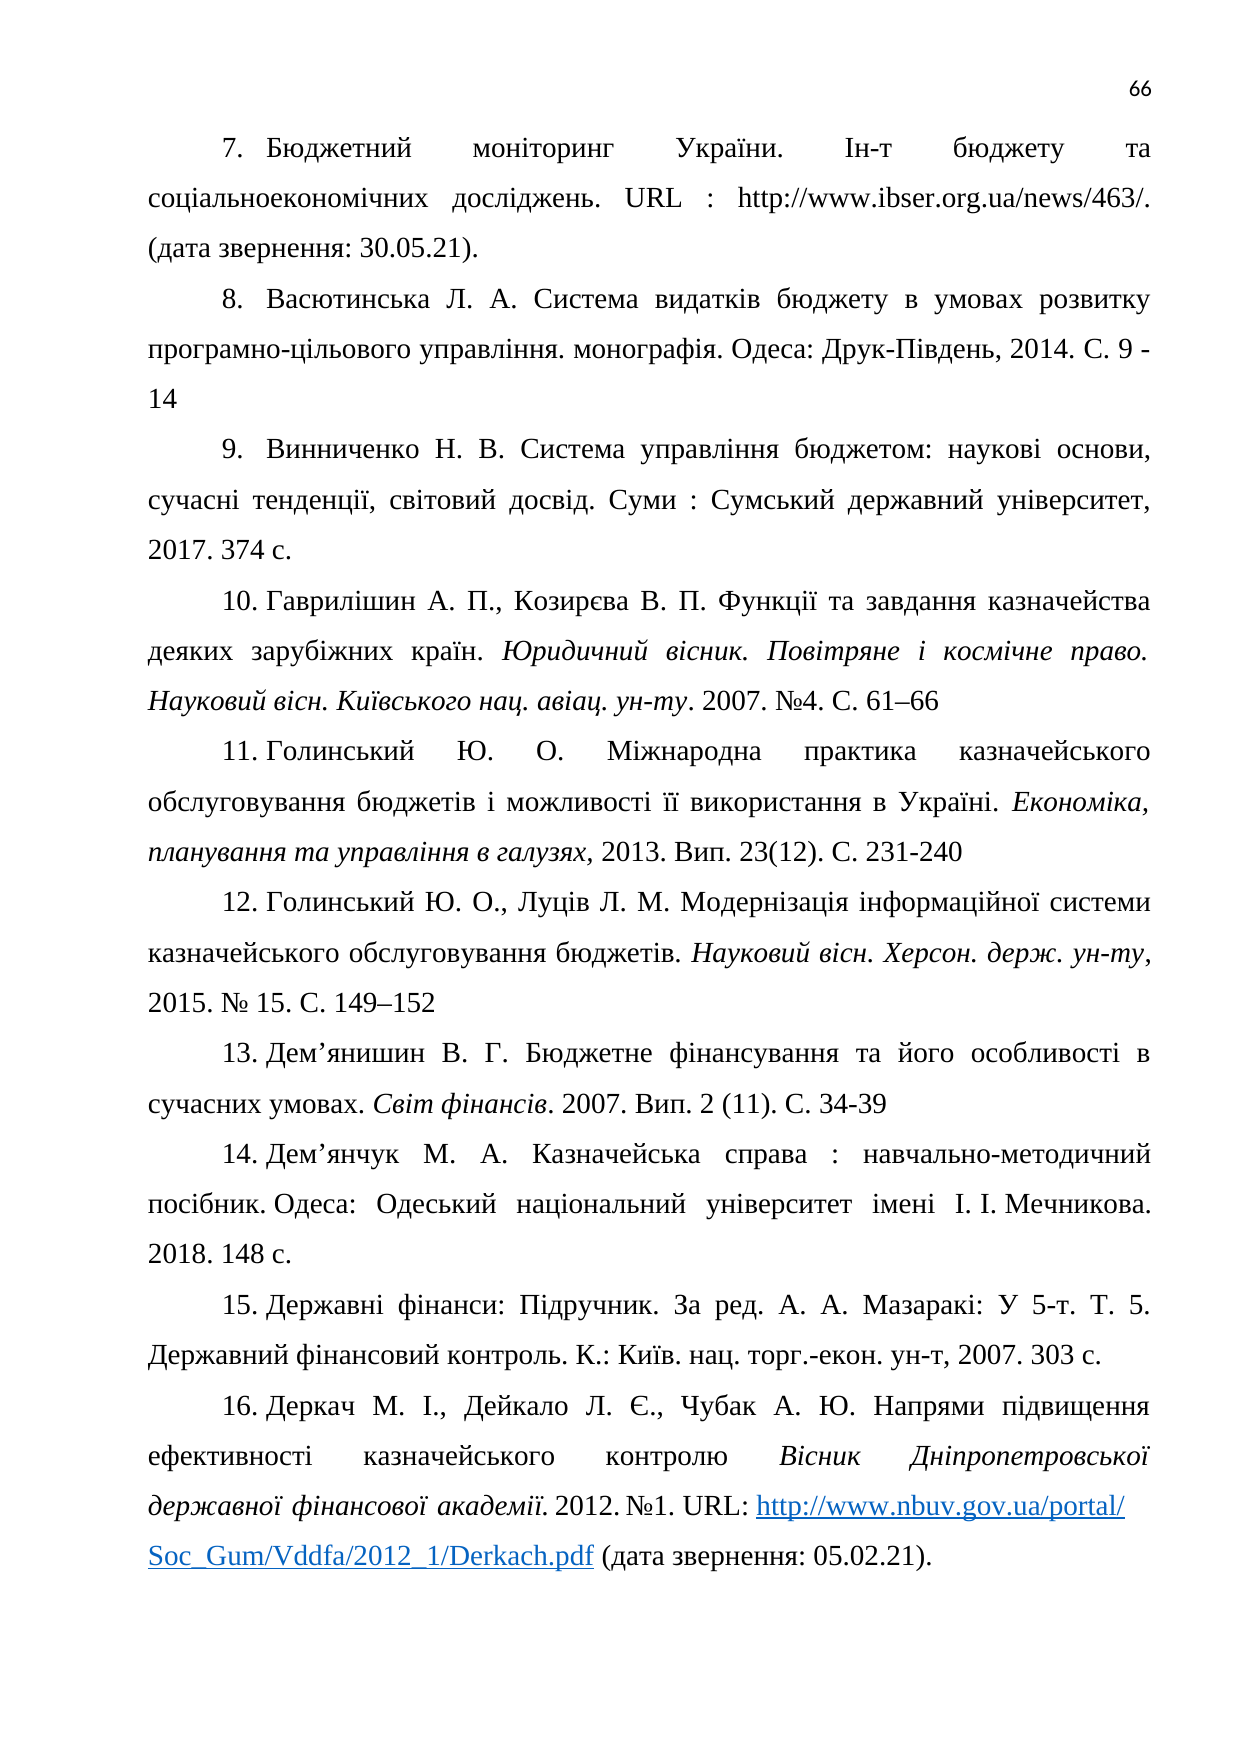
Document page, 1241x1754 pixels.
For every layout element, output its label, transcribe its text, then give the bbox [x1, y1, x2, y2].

list Васютинська Л. А. Система видатків бюджету в умовах розвитку програмно-цільового управління. монографія. Одеса: Друк-Південь, 2014. С. 9 -14 [148, 281, 1152, 415]
list Дем’янчук М. А. Казначейська справа : навчально-методичний посібник. Одеса: Одеський національний університет імені І. І. Мечникова. 2018. 148 с. [148, 1136, 1152, 1270]
list Голинський Ю. О. Міжнародна практика казначейського обслуговування бюджетів і можливості її використання в Україні. Економіка, планування та управління в галузях, 2013. Вип. 23(12). С. 231-240 [148, 733, 1152, 868]
list Винниченко Н. В. Система управління бюджетом: наукові основи, сучасні тенденції, світовий досвід. Суми : Сумський державний університет, 2017. 374 с. [148, 432, 1152, 566]
list Дем’янишин В. Г. Бюджетне фінансування та його особливості в сучасних умовах. Світ фінансів. 2007. Вип. 2 (11). С. 34-39 [148, 1035, 1152, 1119]
list Деркач М. І., Дейкало Л. Є., Чубак А. Ю. Напрями підвищення ефективності казначейського контролю Вісник Дніпропетровської державної фінансової академії. 2012. №1. URL: http://www.nbuv.gov.ua/portal/Soc_Gum/Vddfa/2012_1/Derkach.pdf (дата звернення: 05.02.21). [148, 1388, 1152, 1572]
list Гаврилішин А. П., Козирєва В. П. Функції та завдання казначейства деяких зарубіжних країн. Юридичний вісник. Повітряне і космічне право. Науковий вісн. Київського нац. авіац. ун-ту. 2007. №4. С. 61–66 [148, 583, 1152, 717]
list Державні фінанси: Підручник. За ред. А. А. Мазаракі: У 5-т. Т. 5. Державний фінансовий контроль. К.: Київ. нац. торг.-екон. ун-т, 2007. 303 с. [148, 1287, 1152, 1371]
list Голинський Ю. О., Луців Л. М. Модернізація інформаційної системи казначейського обслуговування бюджетів. Науковий вісн. Херсон. держ. ун-ту, 2015. № 15. С. 149–152 [148, 884, 1152, 1019]
list Бюджетний моніторинг України. Ін-т бюджету та соціальноекономічних досліджень. URL : http://www.ibser.org.ua/news/463/. (дата звернення: 30.05.21). [148, 130, 1152, 264]
